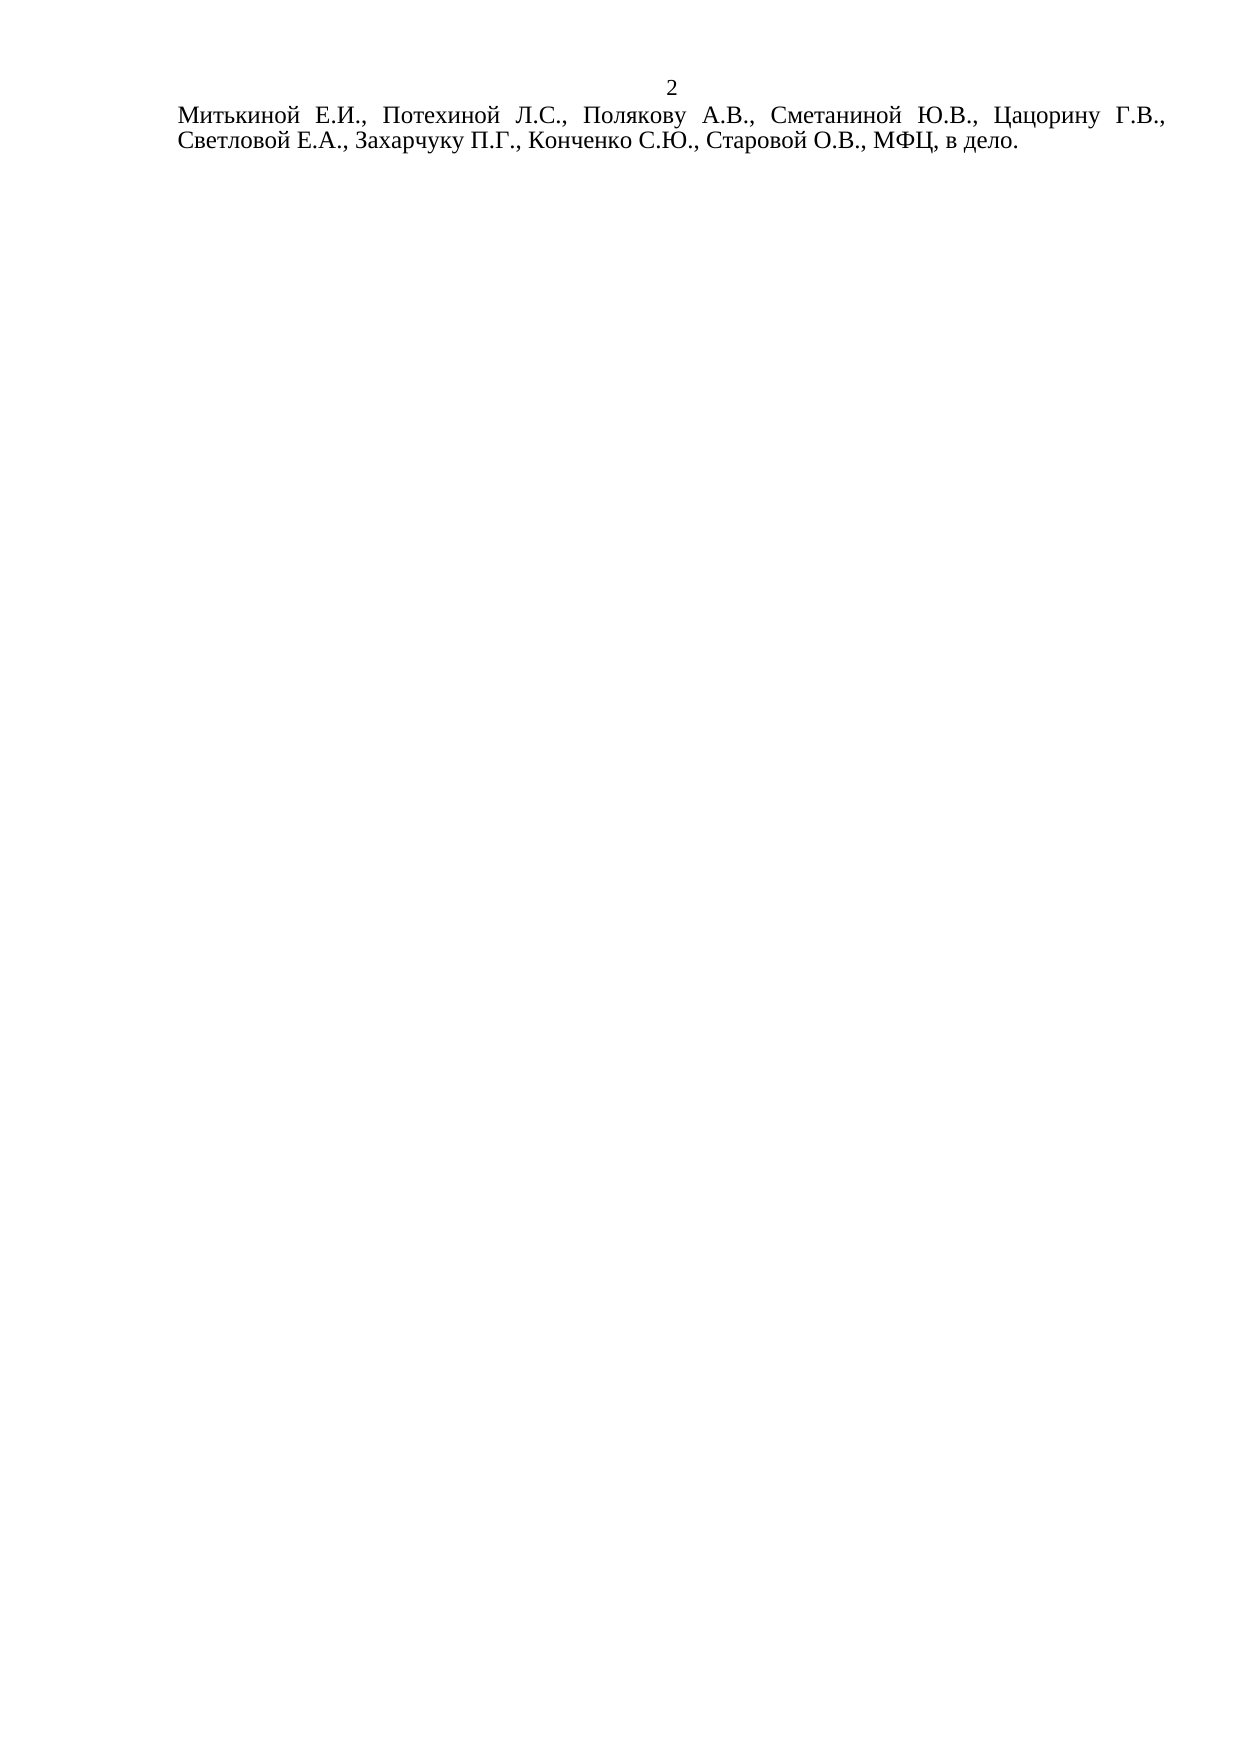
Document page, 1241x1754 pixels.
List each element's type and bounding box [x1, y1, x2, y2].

text [177, 103, 1167, 153]
